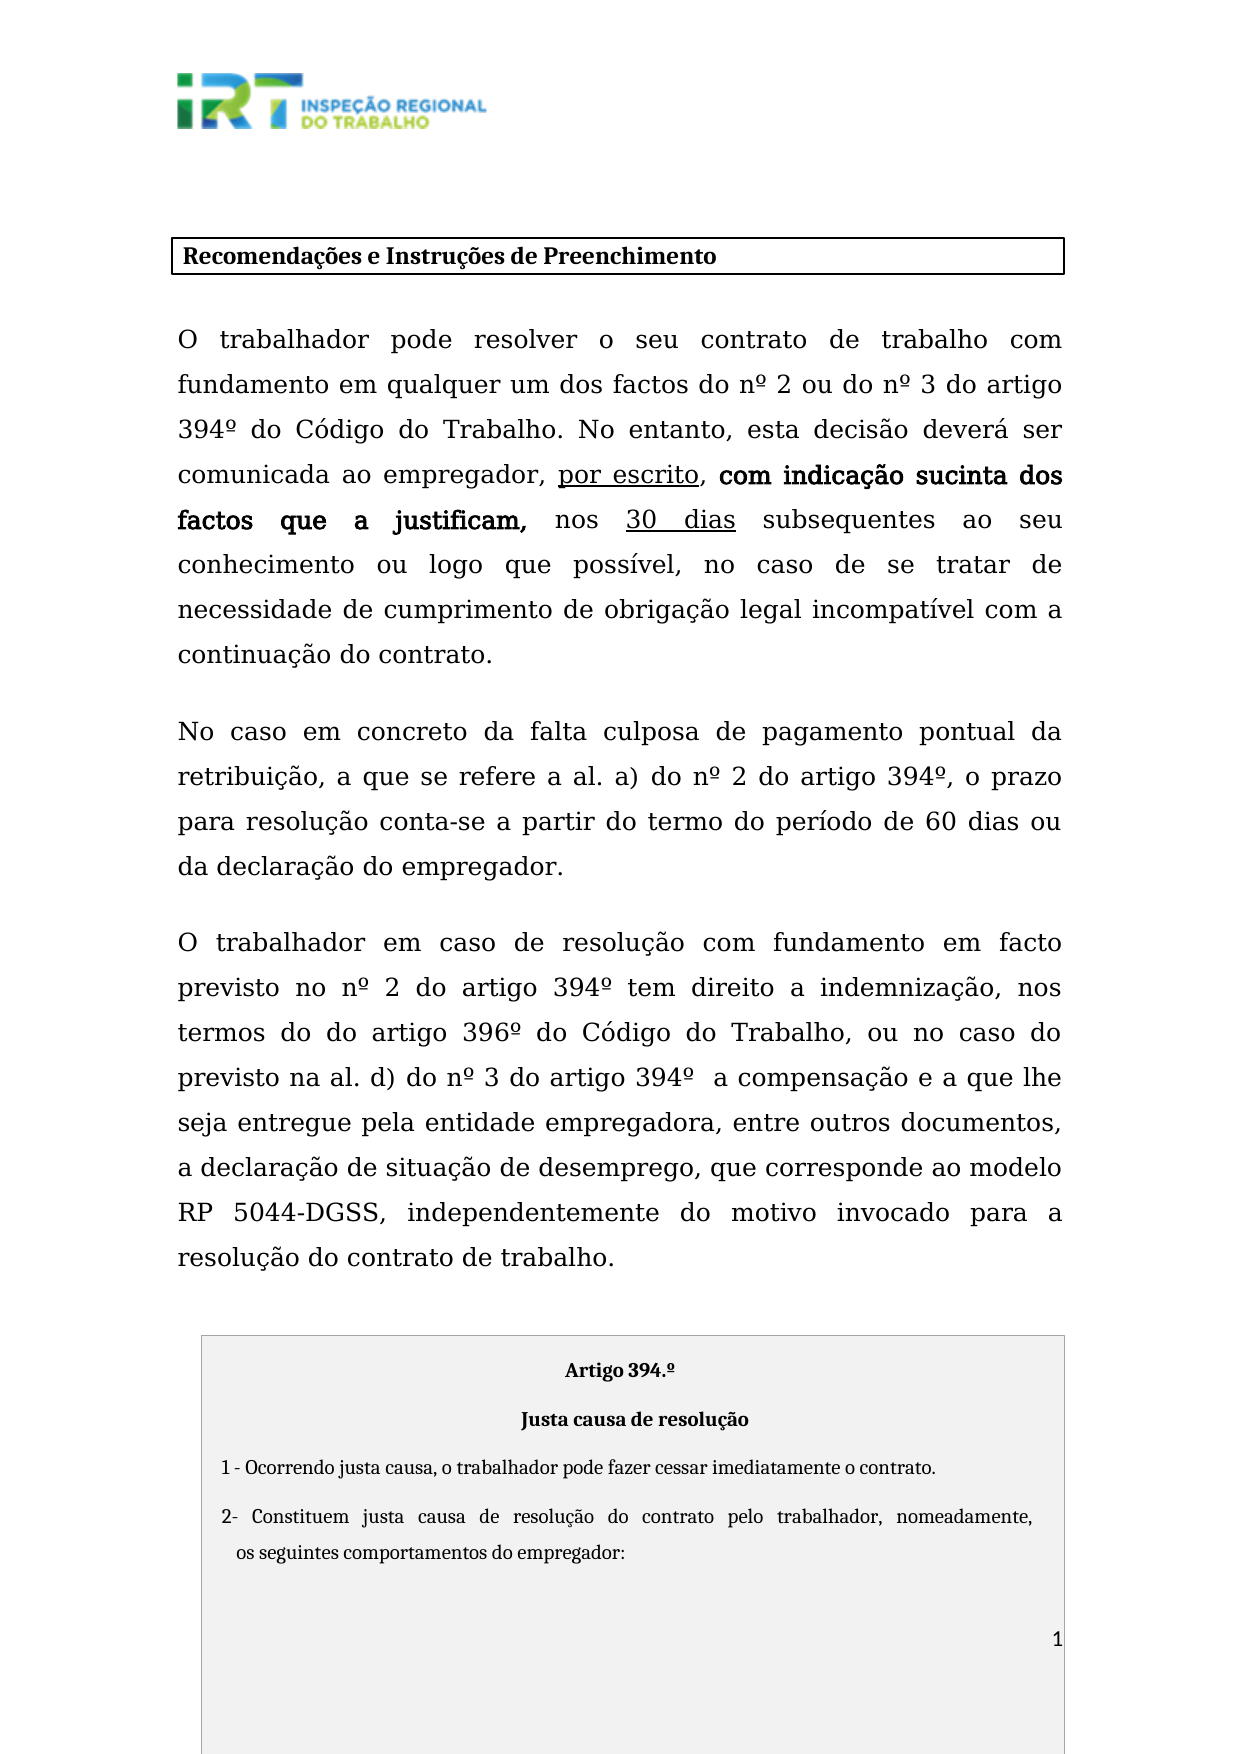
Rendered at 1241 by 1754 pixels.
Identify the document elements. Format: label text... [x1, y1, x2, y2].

text O trabalhador pode resolver o seu contrato de trabalho com fundamento em qualquer um dos factos do nº 2 ou do nº 3 do artigo 394º do Código do Trabalho. No entanto, esta decisão deverá ser comunicada ao empregador, por escrito, com indicação sucinta dos factos que a justificam, nos 30 dias subsequentes ao seu conhecimento ou logo que possível, no caso de se tratar de necessidade de cumprimento de obrigação legal incompatível com a continuação do contrato. [177, 324, 1063, 669]
text 2- Constituem justa causa de resolução do contrato pelo trabalhador, nomeadamente, os seguintes comportamentos do empregador: [222, 1504, 1034, 1564]
text No caso em concreto da falta culposa de pagamento pontual da retribuição, a que se refere a al. a) do nº 2 do artigo 394º, o prazo para resolução conta-se a partir do termo do período de 60 dias ou da declaração do empregador. [177, 715, 1063, 880]
text Recomendações e Instruções de Preenchimento [177, 242, 1063, 271]
text 1 - Ocorrendo justa causa, o trabalhador pode fazer cessar imediatamente o contrato. [207, 1456, 1034, 1480]
text Artigo 394.º [177, 1359, 1063, 1383]
text O trabalhador em caso de resolução com fundamento em facto previsto no nº 2 do artigo 394º tem direito a indemnização, nos termos do do artigo 396º do Código do Trabalho, ou no caso do previsto na al. d) do nº 3 do artigo 394º a compensação e a que lhe seja entregue pela entidade empregadora, entre outros documentos, a declaração de situação de desemprego, que corresponde ao modelo RP 5044-DGSS, independentemente do motivo invocado para a resolução do contrato de trabalho. [177, 927, 1063, 1272]
text Justa causa de resolução [207, 1408, 1063, 1432]
picture [177, 73, 487, 129]
